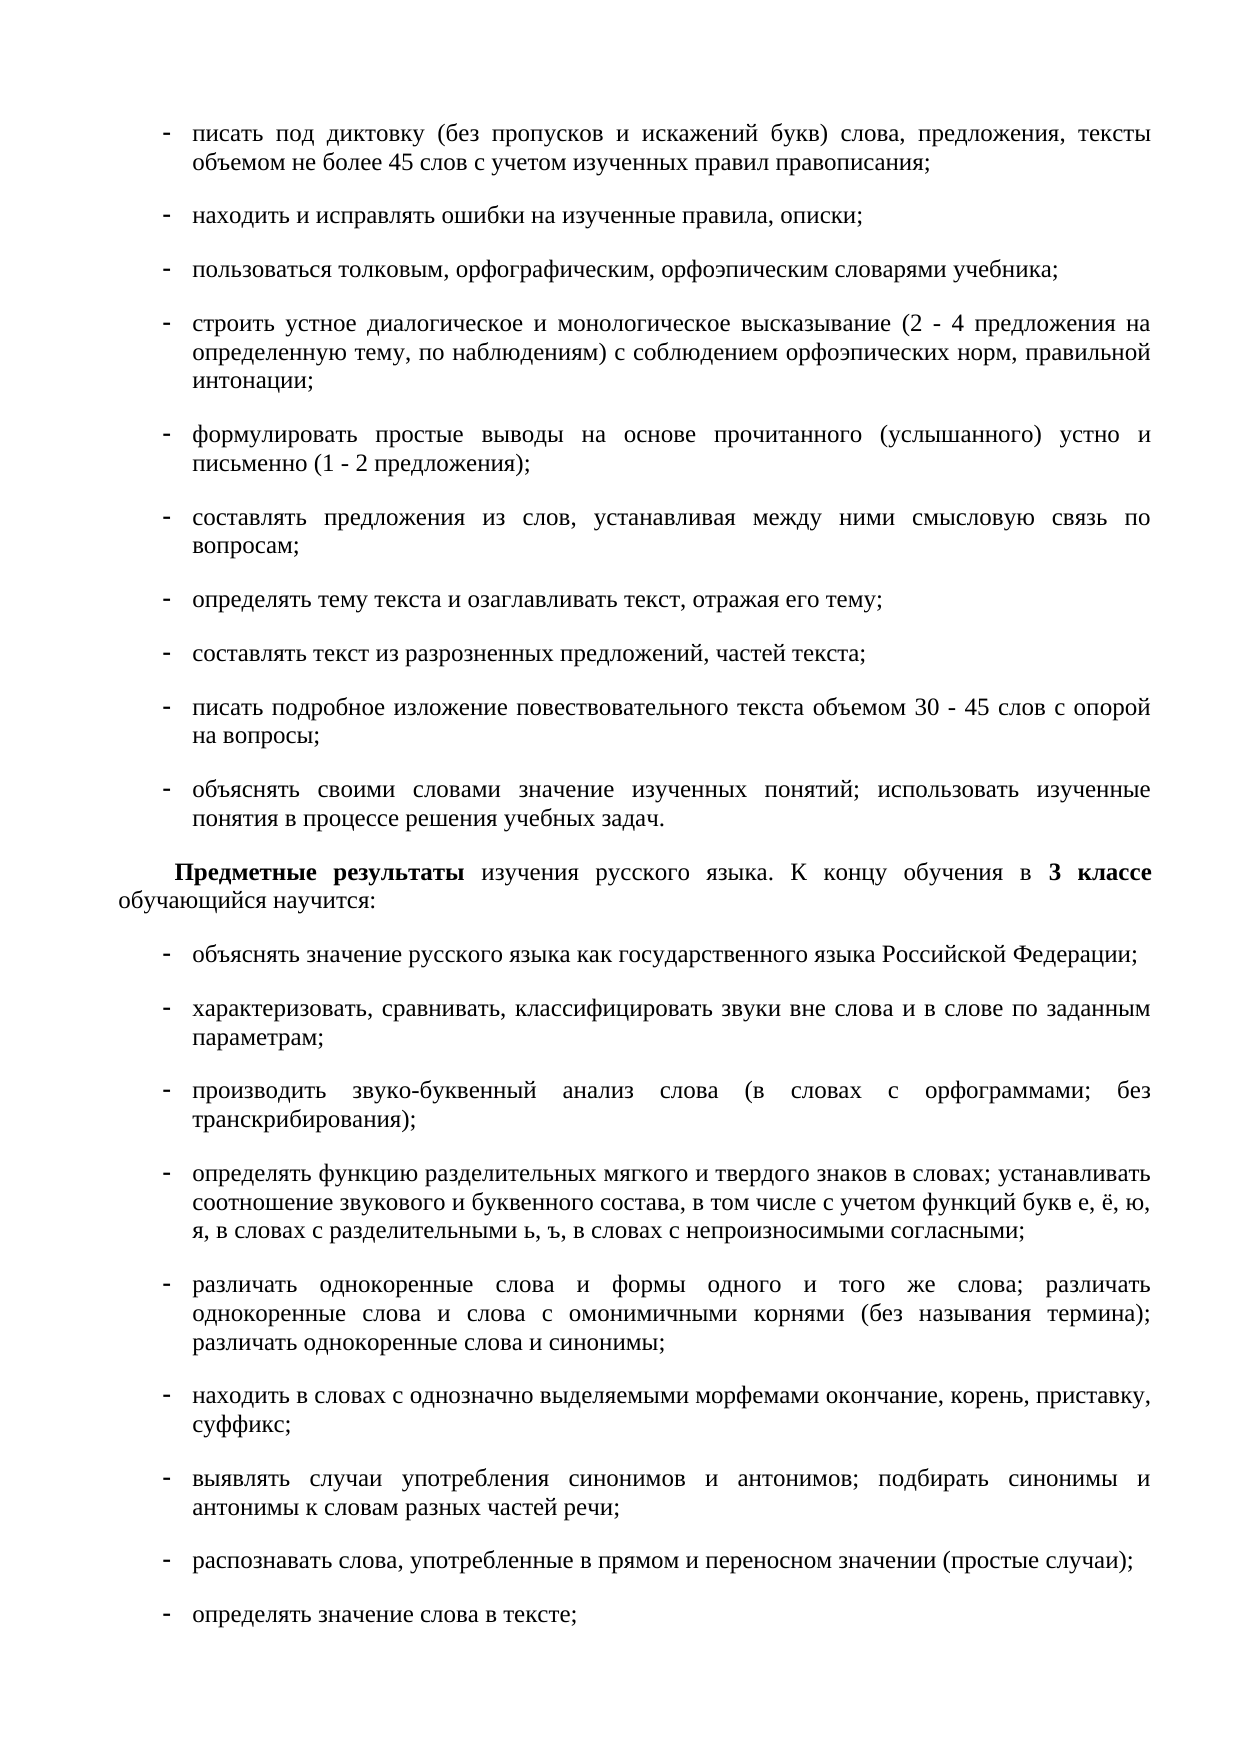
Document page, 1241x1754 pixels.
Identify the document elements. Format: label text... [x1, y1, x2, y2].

list объяснять значение русского языка как государственного языка Российской Федерации; [162, 939, 1152, 968]
list различать однокоренные слова и формы одного и того же слова; различать однокоренные слова и слова с омонимичными корнями (без называния термина); различать однокоренные слова и синонимы; [162, 1269, 1152, 1356]
list писать под диктовку (без пропусков и искажений букв) слова, предложения, тексты объемом не более 45 слов с учетом изученных правил правописания; [162, 118, 1152, 176]
list производить звуко-буквенный анализ слова (в словах с орфограммами; без транскрибирования); [162, 1076, 1152, 1133]
list характеризовать, сравнивать, классифицировать звуки вне слова и в слове по заданным параметрам; [162, 993, 1152, 1051]
list строить устное диалогическое и монологическое высказывание (2 - 4 предложения на определенную тему, по наблюдениям) с соблюдением орфоэпических норм, правильной интонации; [162, 308, 1152, 394]
list определять тему текста и озаглавливать текст, отражая его тему; [162, 584, 1152, 613]
list распознавать слова, употребленные в прямом и переносном значении (простые случаи); [162, 1546, 1152, 1574]
list пользоваться толковым, орфографическим, орфоэпическим словарями учебника; [162, 254, 1152, 283]
list объяснять своими словами значение изученных понятий; использовать изученные понятия в процессе решения учебных задач. [162, 774, 1152, 832]
list находить и исправлять ошибки на изученные правила, описки; [162, 201, 1152, 229]
list находить в словах с однозначно выделяемыми морфемами окончание, корень, приставку, суффикс; [162, 1381, 1152, 1438]
list составлять предложения из слов, устанавливая между ними смысловую связь по вопросам; [162, 502, 1152, 559]
list определять функцию разделительных мягкого и твердого знаков в словах; устанавливать соотношение звукового и буквенного состава, в том числе с учетом функций букв е, ё, ю, я, в словах с разделительными ь, ъ, в словах с непроизносимыми согласными; [162, 1158, 1152, 1244]
list определять значение слова в тексте; [162, 1599, 1152, 1628]
list писать подробное изложение повествовательного текста объемом 30 - 45 слов с опорой на вопросы; [162, 692, 1152, 749]
list формулировать простые выводы на основе прочитанного (услышанного) устно и письменно (1 - 2 предложения); [162, 419, 1152, 477]
text Предметные результаты изучения русского языка. К концу обучения в 3 классе обучающийся научится: [118, 857, 1152, 914]
list выявлять случаи употребления синонимов и антонимов; подбирать синонимы и антонимы к словам разных частей речи; [162, 1463, 1152, 1521]
list составлять текст из разрозненных предложений, частей текста; [162, 638, 1152, 667]
